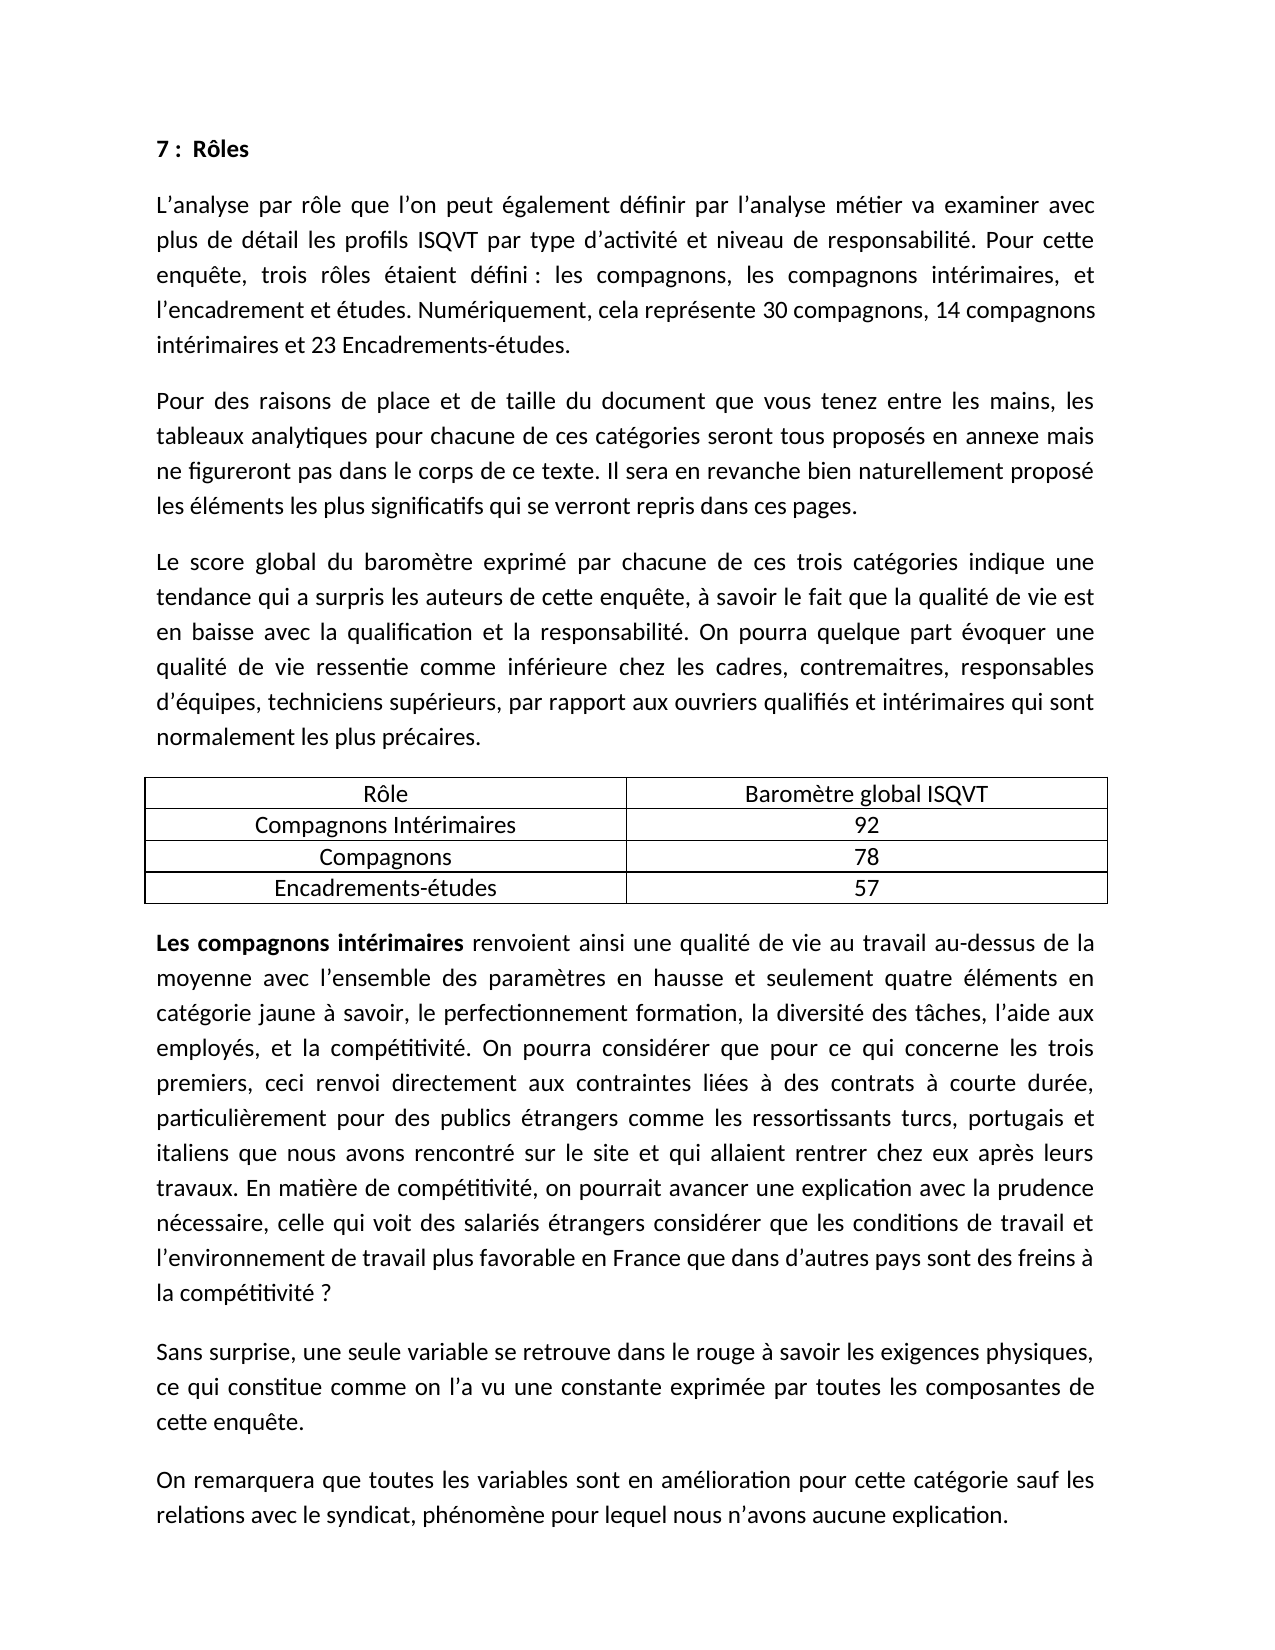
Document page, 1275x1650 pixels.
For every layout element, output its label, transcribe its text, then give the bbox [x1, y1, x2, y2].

table_cell Encadrements-études [146, 873, 626, 903]
table_header Baromètre global ISQVT [627, 778, 1107, 808]
text Les compagnons intérimaires renvoient ainsi une qualité de vie au travail au-dessus de la moyenne avec l’ensemble des paramètres en hausse et seulement quatre éléments en catégorie jaune à savoir, le perfectionnement formation, la diversité des tâches, l’aide aux employés, et la compétitivité. On pourra considérer que pour ce qui concerne les trois premiers, ceci renvoi directement aux contraintes liées à des contrats à courte durée, particulièrement pour des publics étrangers comme les ressortissants turcs, portugais et italiens que nous avons rencontré sur le site et qui allaient rentrer chez eux après leurs travaux. En matière de compétitivité, on pourrait avancer une explication avec la prudence nécessaire, celle qui voit des salariés étrangers considérer que les conditions de travail et l’environnement de travail plus favorable en France que dans d’autres pays sont des freins à la compétitivité ? [156, 927, 1096, 1308]
text Le score global du baromètre exprimé par chacune de ces trois catégories indique une tendance qui a surpris les auteurs de cette enquête, à savoir le fait que la qualité de vie est en baisse avec la qualification et la responsabilité. On pourra quelque part évoquer une qualité de vie ressentie comme inférieure chez les cadres, contremaitres, responsables d’équipes, techniciens supérieurs, par rapport aux ouvriers qualifiés et intérimaires qui sont normalement les plus précaires. [156, 546, 1096, 751]
table_cell Compagnons [146, 841, 626, 871]
text Pour des raisons de place et de taille du document que vous tenez entre les mains, les tableaux analytiques pour chacune de ces catégories seront tous proposés en annexe mais ne figureront pas dans le corps de ce texte. Il sera en revanche bien naturellement proposé les éléments les plus significatifs qui se verront repris dans ces pages. [156, 385, 1096, 521]
text L’analyse par rôle que l’on peut également définir par l’analyse métier va examiner avec plus de détail les profils ISQVT par type d’activité et niveau de responsabilité. Pour cette enquête, trois rôles étaient défini : les compagnons, les compagnons intérimaires, et l’encadrement et études. Numériquement, cela représente 30 compagnons, 14 compagnons intérimaires et 23 Encadrements-études. [156, 189, 1096, 360]
table_cell 57 [627, 873, 1107, 903]
text Sans surprise, une seule variable se retrouve dans le rouge à savoir les exigences physiques, ce qui constitue comme on l’a vu une constante exprimée par toutes les composantes de cette enquête. [156, 1336, 1096, 1437]
table_cell Compagnons Intérimaires [146, 809, 626, 840]
text 7 : Rôles [156, 133, 1096, 164]
text On remarquera que toutes les variables sont en amélioration pour cette catégorie sauf les relations avec le syndicat, phénomène pour lequel nous n’avons aucune explication. [156, 1464, 1096, 1530]
table_header Rôle [146, 778, 626, 808]
table_cell 78 [627, 841, 1107, 871]
table_cell 92 [627, 809, 1107, 840]
